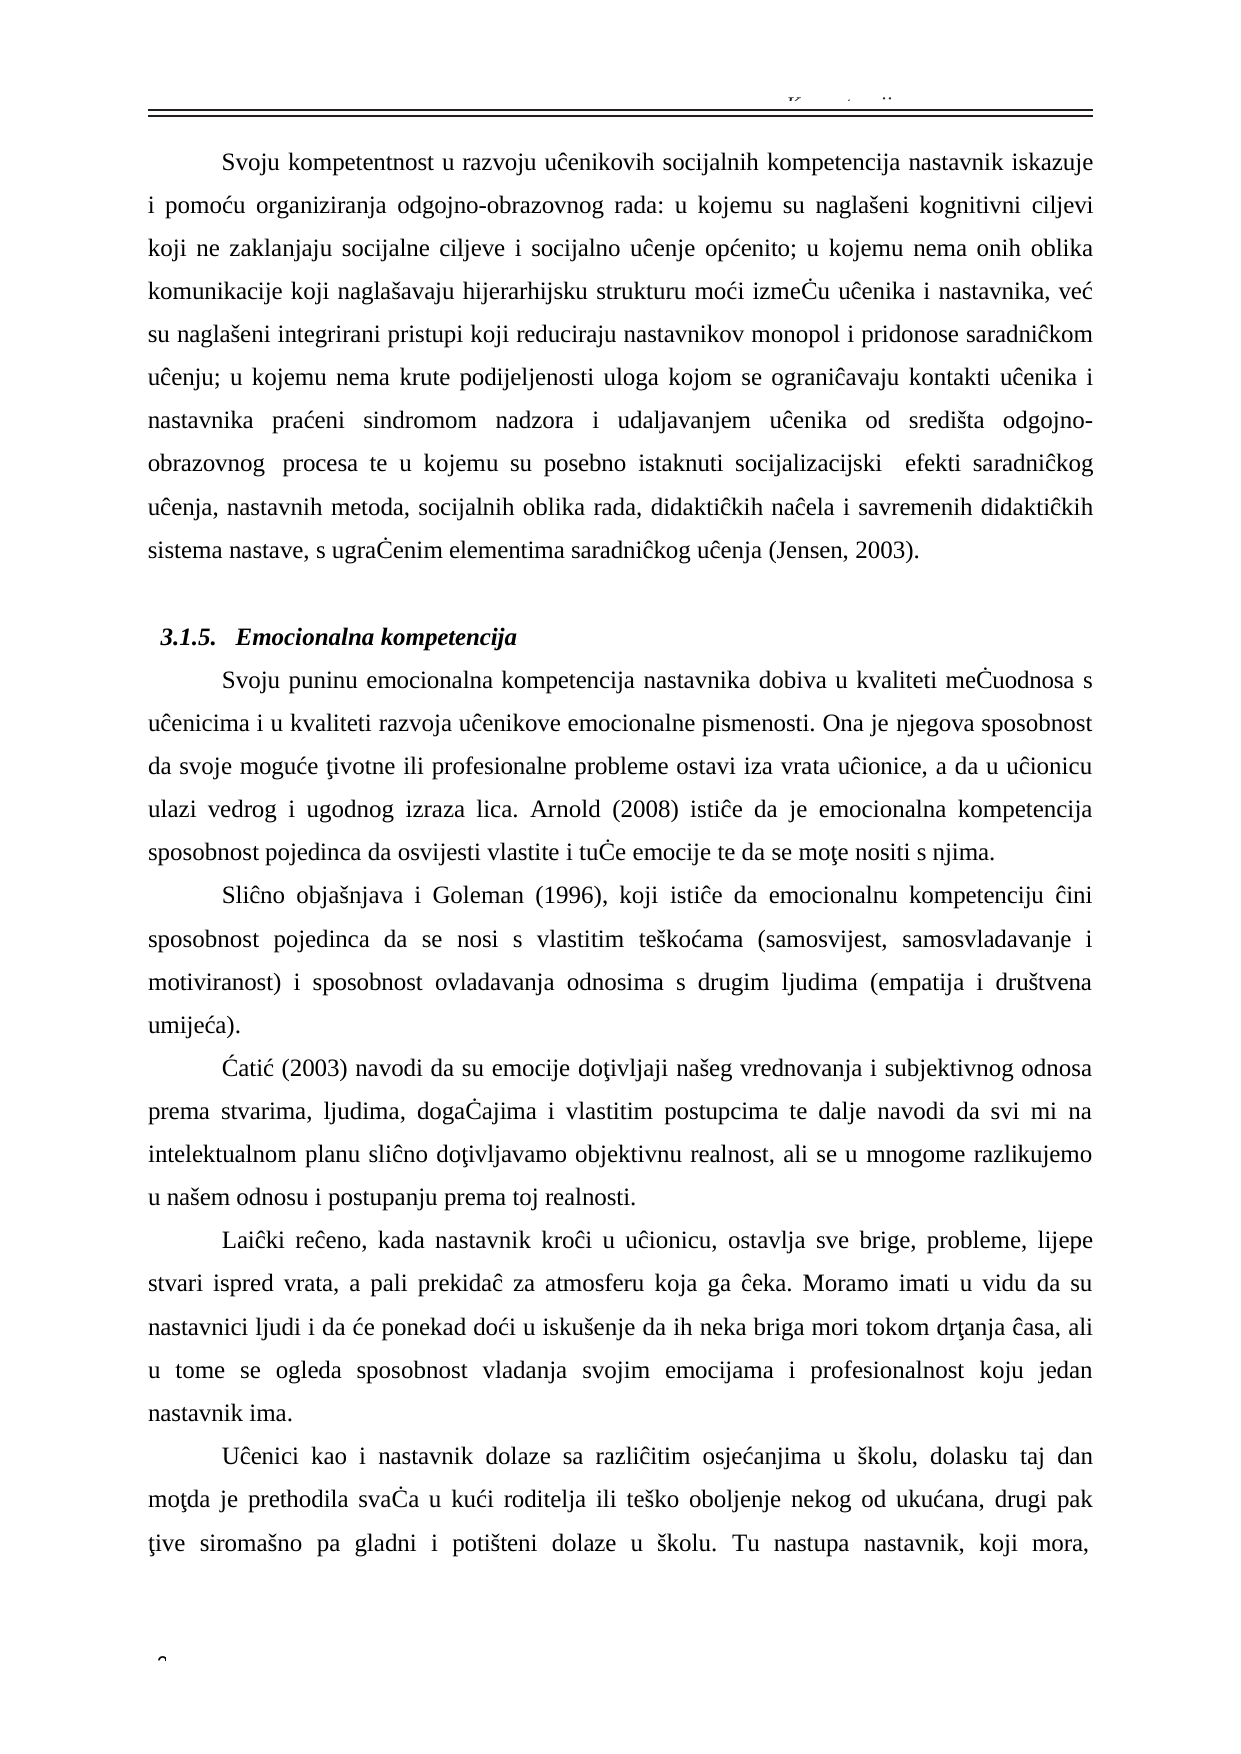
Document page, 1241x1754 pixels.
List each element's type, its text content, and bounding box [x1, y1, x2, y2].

text Ćatić (2003) navodi da su emocije doţivljaji našeg vrednovanja i subjektivnog odnosa prema stvarima, ljudima, dogaĊajima i vlastitim postupcima te dalje navodi da svi mi na intelektualnom planu sliĉno doţivljavamo objektivnu realnost, ali se u mnogome razlikujemo u našem odnosu i postupanju prema toj realnosti. [148, 1053, 1092, 1211]
text Sliĉno objašnjava i Goleman (1996), koji istiĉe da emocionalnu kompetenciju ĉini sposobnost pojedinca da se nosi s vlastitim teškoćama (samosvijest, samosvladavanje i motiviranost) i sposobnost ovladavanja odnosima s drugim ljudima (empatija i društvena umijeća). [148, 881, 1093, 1039]
text Uĉenici kao i nastavnik dolaze sa razliĉitim osjećanjima u školu, dolasku taj dan moţda je prethodila svaĊa u kući roditelja ili teško oboljenje nekog od ukućana, drugi pak ţive siromašno pa gladni i potišteni dolaze u školu. Tu nastupa nastavnik, koji mora, [148, 1441, 1093, 1556]
text Svoju puninu emocionalna kompetencija nastavnika dobiva u kvaliteti meĊuodnosa s uĉenicima i u kvaliteti razvoja uĉenikove emocionalne pismenosti. Ona je njegova sposobnost da svoje moguće ţivotne ili profesionalne probleme ostavi iza vrata uĉionice, a da u uĉionicu ulazi vedrog i ugodnog izraza lica. Arnold (2008) istiĉe da je emocionalna kompetencija sposobnost pojedinca da osvijesti vlastite i tuĊe emocije te da se moţe nositi s njima. [148, 665, 1093, 866]
text Laiĉki reĉeno, kada nastavnik kroĉi u uĉionicu, ostavlja sve brige, probleme, lijepe stvari ispred vrata, a pali prekidaĉ za atmosferu koja ga ĉeka. Moramo imati u vidu da su nastavnici ljudi i da će ponekad doći u iskušenje da ih neka briga mori tokom drţanja ĉasa, ali u tome se ogleda sposobnost vladanja svojim emocijama i profesionalnost koju jedan nastavnik ima. [148, 1225, 1093, 1427]
subtitle Emocionalna kompetencija [160, 622, 1105, 651]
text Svoju kompetentnost u razvoju uĉenikovih socijalnih kompetencija nastavnik iskazuje i pomoću organiziranja odgojno-obrazovnog rada: u kojemu su naglašeni kognitivni ciljevi koji ne zaklanjaju socijalne ciljeve i socijalno uĉenje općenito; u kojemu nema onih oblika komunikacije koji naglašavaju hijerarhijsku strukturu moći izmeĊu uĉenika i nastavnika, već su naglašeni integrirani pristupi koji reduciraju nastavnikov monopol i pridonose saradniĉkom uĉenju; u kojemu nema krute podijeljenosti uloga kojom se ograniĉavaju kontakti uĉenika i nastavnika praćeni sindromom nadzora i udaljavanjem uĉenika od središta odgojno- obrazovnog procesa te u kojemu su posebno istaknuti socijalizacijski efekti saradniĉkog uĉenja, nastavnih metoda, socijalnih oblika rada, didaktiĉkih naĉela i savremenih didaktiĉkih sistema nastave, s ugraĊenim elementima saradniĉkog uĉenja (Jensen, 2003). [148, 147, 1093, 563]
